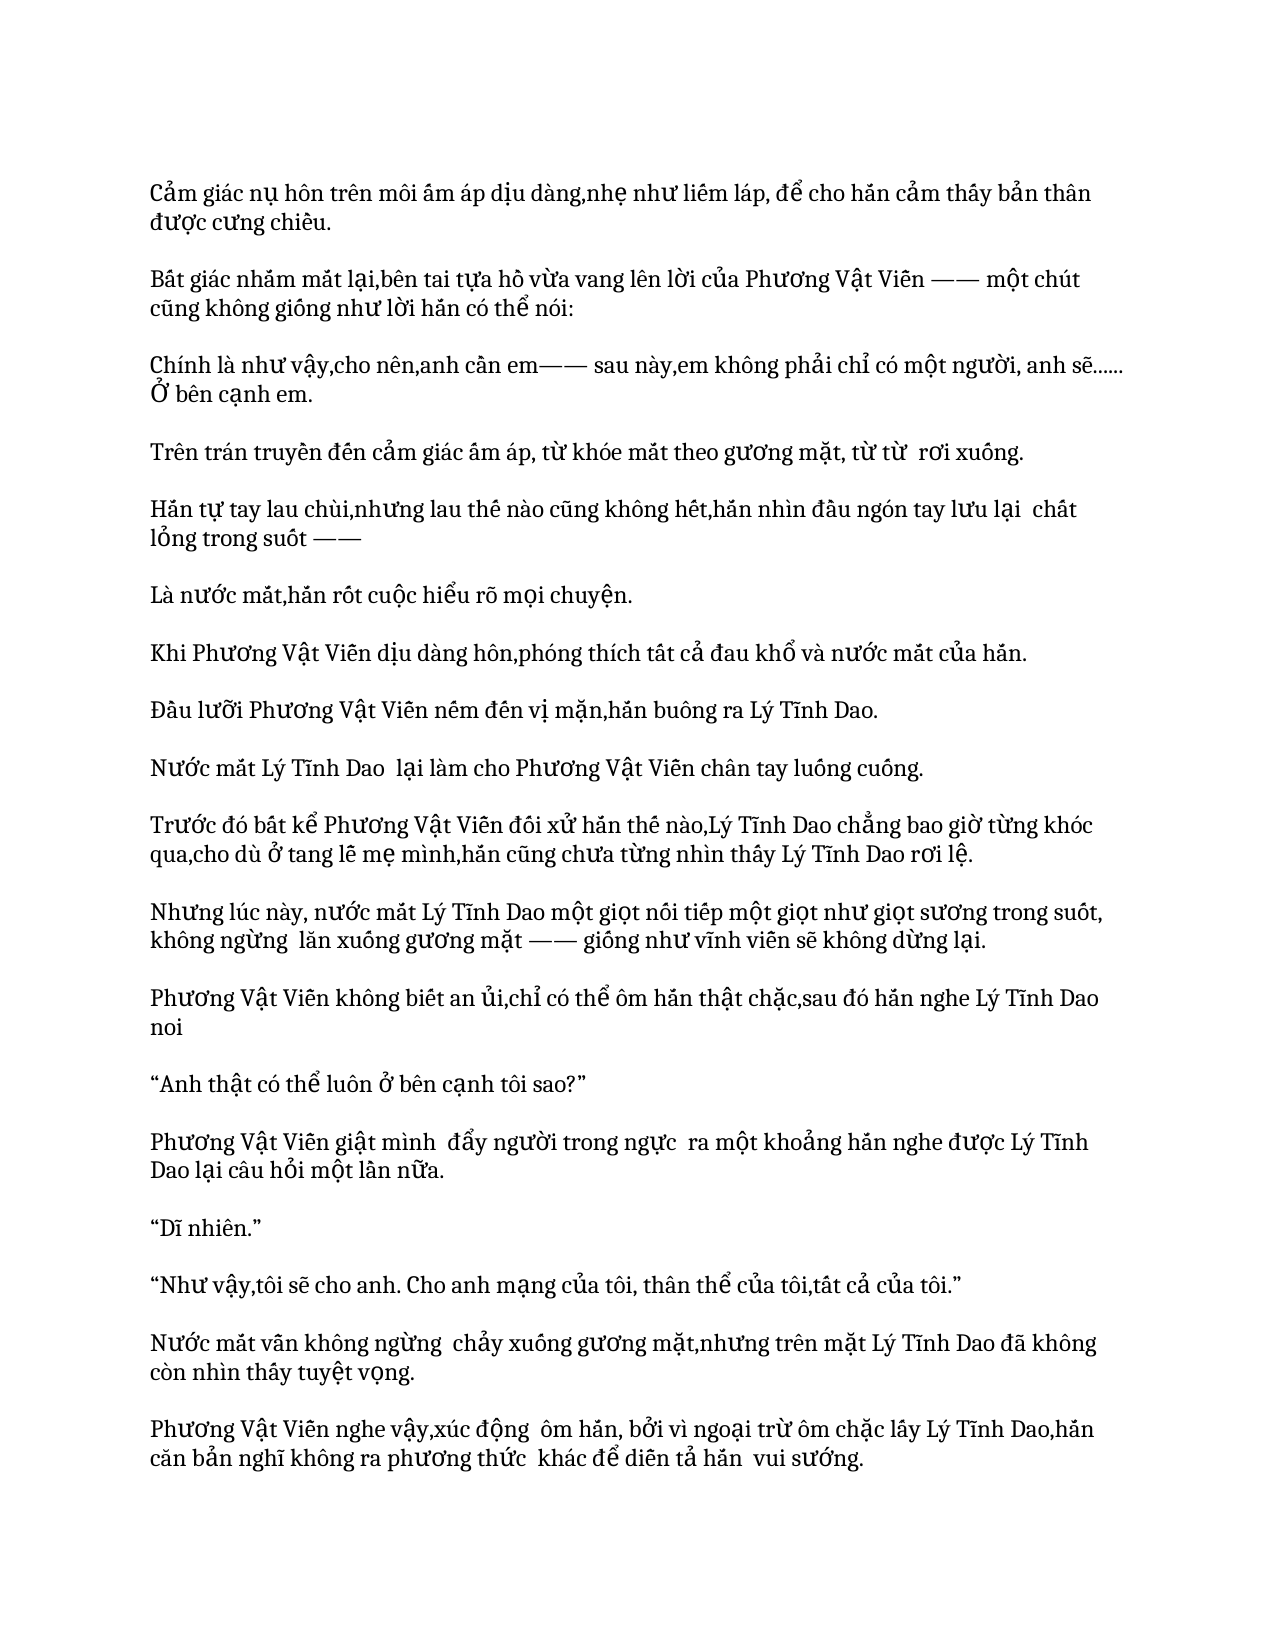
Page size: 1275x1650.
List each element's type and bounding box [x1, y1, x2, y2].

text [150, 150, 1125, 1472]
